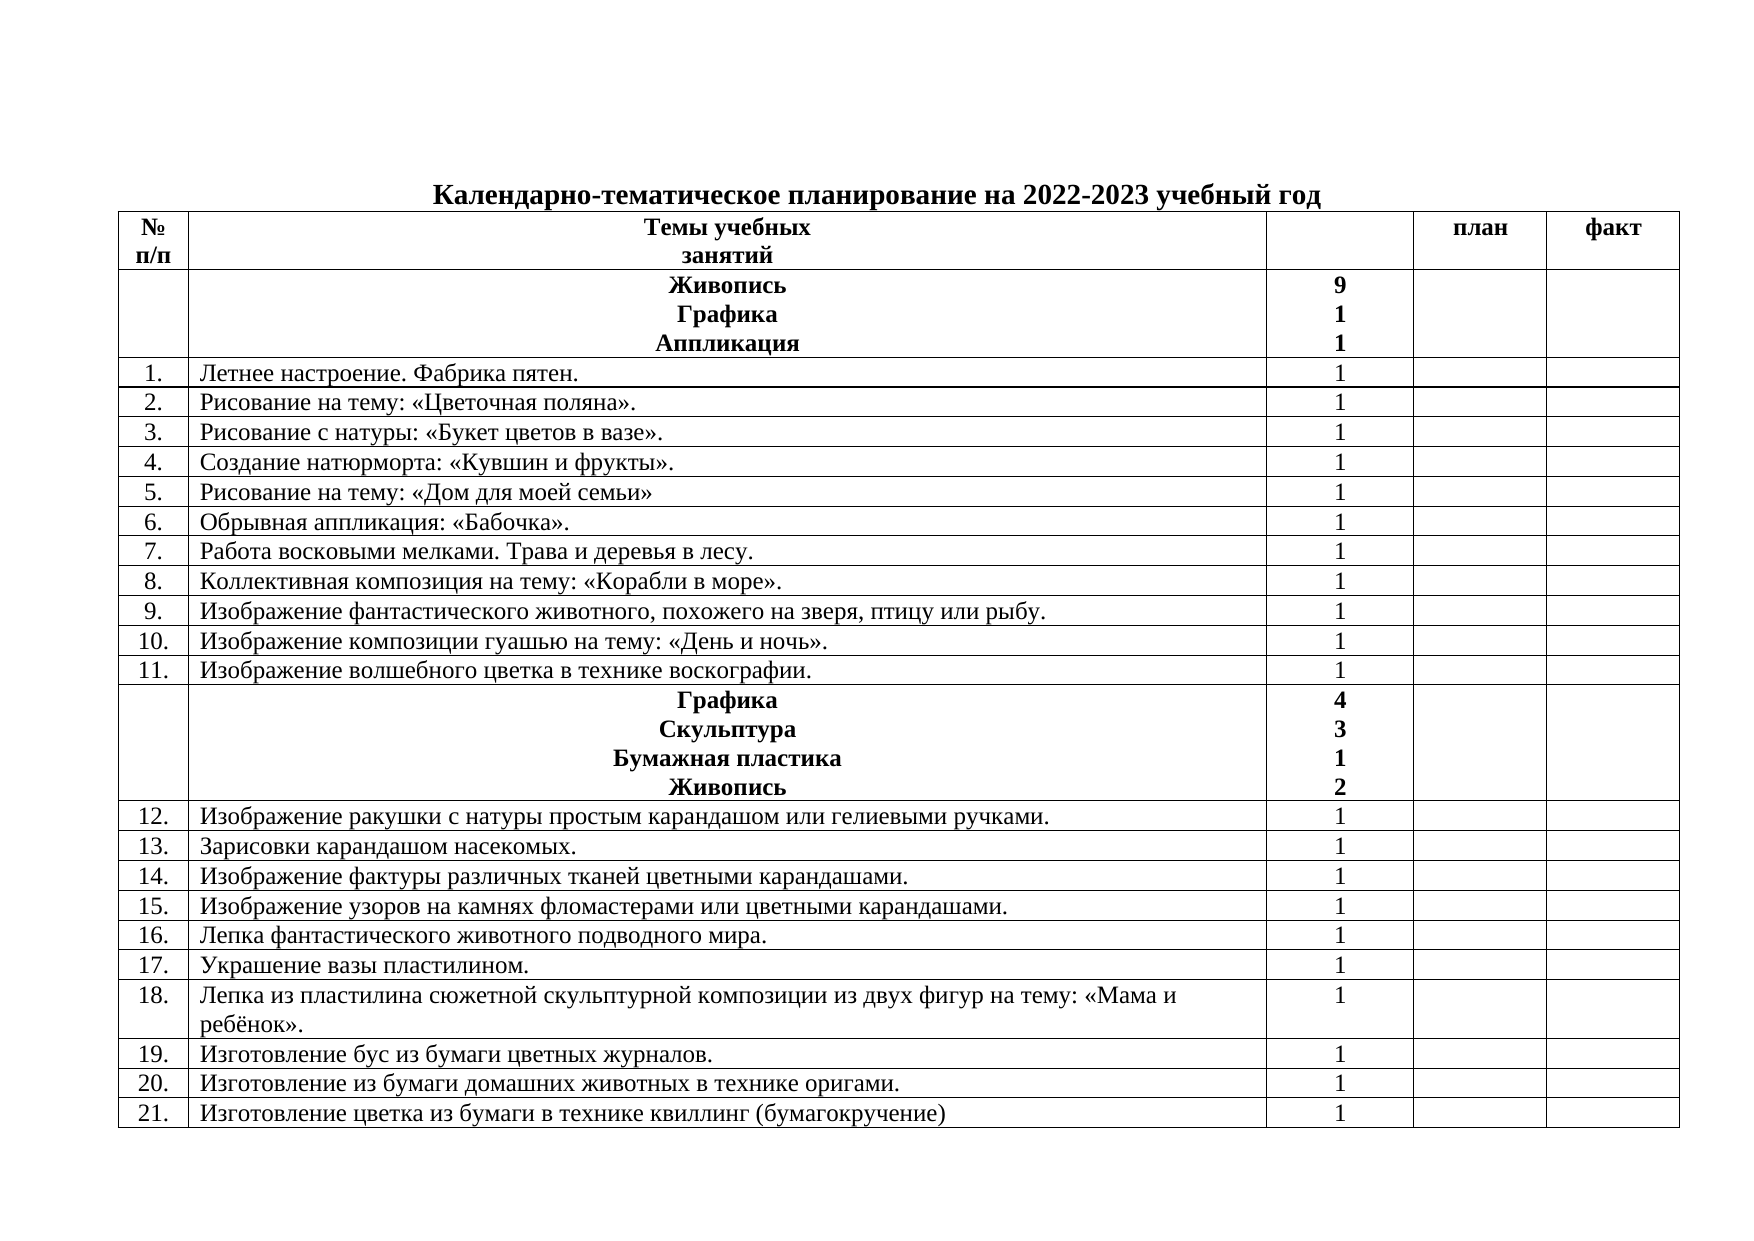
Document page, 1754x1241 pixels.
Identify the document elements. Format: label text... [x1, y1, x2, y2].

table_cell 5. [119, 477, 188, 506]
table_cell [1414, 388, 1546, 416]
table_cell 2. [119, 388, 188, 416]
table_cell [1547, 921, 1679, 949]
table_cell [1547, 477, 1679, 506]
table_cell 1 [1267, 596, 1413, 625]
table_cell Изображение композиции гуашью на тему: «День и ночь». [189, 626, 1266, 654]
table_cell [1547, 507, 1679, 535]
table_header факт [1547, 212, 1679, 269]
table_cell 1 [1267, 388, 1413, 416]
table_cell [1414, 950, 1546, 979]
table_cell 1 [1267, 891, 1413, 919]
table_cell [1547, 536, 1679, 565]
table_cell 6. [119, 507, 188, 535]
table_cell [1547, 626, 1679, 654]
table_cell 16. [119, 921, 188, 949]
table_cell 1 [1267, 626, 1413, 654]
table_cell 19. [119, 1039, 188, 1067]
table_cell [1414, 921, 1546, 949]
table_cell [1547, 1039, 1679, 1067]
table_cell [1414, 861, 1546, 890]
table_cell 1 [1267, 831, 1413, 860]
table_cell Изображение фантастического животного, похожего на зверя, птицу или рыбу. [189, 596, 1266, 625]
table_cell Изображение узоров на камнях фломастерами или цветными карандашами. [189, 891, 1266, 919]
table_cell Работа восковыми мелками. Трава и деревья в лесу. [189, 536, 1266, 565]
table_cell [1547, 980, 1679, 1038]
table_cell 1 [1267, 1098, 1413, 1127]
table_cell [1414, 566, 1546, 595]
table_cell [1414, 417, 1546, 446]
table_cell [1414, 891, 1546, 919]
table_cell [1547, 656, 1679, 684]
table_cell 4 3 1 2 [1267, 685, 1413, 800]
table_cell [1547, 685, 1679, 800]
table_cell Изображение ракушки с натуры простым карандашом или гелиевыми ручками. [189, 801, 1266, 830]
table_cell [1414, 596, 1546, 625]
table_cell [1414, 447, 1546, 476]
table_cell Живопись Графика Аппликация [189, 270, 1266, 357]
table_cell 20. [119, 1069, 188, 1097]
table_cell [1414, 980, 1546, 1038]
table_cell 18. [119, 980, 188, 1038]
table_cell [1547, 801, 1679, 830]
table_cell [1414, 1098, 1546, 1127]
table_cell [1547, 270, 1679, 357]
table_cell [1414, 656, 1546, 684]
table_cell 1 [1267, 1039, 1413, 1067]
table_cell 12. [119, 801, 188, 830]
table_cell Лепка из пластилина сюжетной скульптурной композиции из двух фигур на тему: «Мама и ребёнок». [189, 980, 1266, 1038]
table_cell Изображение фактуры различных тканей цветными карандашами. [189, 861, 1266, 890]
table_cell [1414, 685, 1546, 800]
table_cell 4. [119, 447, 188, 476]
table_cell [1414, 270, 1546, 357]
table_cell 1 [1267, 921, 1413, 949]
table_cell Украшение вазы пластилином. [189, 950, 1266, 979]
table_cell Коллективная композиция на тему: «Корабли в море». [189, 566, 1266, 595]
table_header [1267, 212, 1413, 269]
table_cell [1414, 507, 1546, 535]
table_cell 1. [119, 358, 188, 386]
table_cell [1547, 447, 1679, 476]
table_cell Изготовление цветка из бумаги в технике квиллинг (бумагокручение) [189, 1098, 1266, 1127]
table_header № п/п [119, 212, 188, 269]
table_cell 3. [119, 417, 188, 446]
table_cell Рисование на тему: «Дом для моей семьи» [189, 477, 1266, 506]
table_cell 1 [1267, 566, 1413, 595]
table_cell [1547, 831, 1679, 860]
table_cell [1547, 891, 1679, 919]
table_cell [1414, 626, 1546, 654]
table_cell Летнее настроение. Фабрика пятен. [189, 358, 1266, 386]
table_cell [1547, 388, 1679, 416]
table_cell Рисование с натуры: «Букет цветов в вазе». [189, 417, 1266, 446]
table_cell [1547, 950, 1679, 979]
table_cell Обрывная аппликация: «Бабочка». [189, 507, 1266, 535]
table_cell [1414, 801, 1546, 830]
table_cell 13. [119, 831, 188, 860]
table_cell [1547, 1098, 1679, 1127]
table_cell 1 [1267, 477, 1413, 506]
table_cell 1 [1267, 980, 1413, 1038]
table_cell [1414, 1069, 1546, 1097]
table_cell 11. [119, 656, 188, 684]
table_cell Лепка фантастического животного подводного мира. [189, 921, 1266, 949]
table_cell 1 [1267, 417, 1413, 446]
table_cell [1414, 477, 1546, 506]
table_cell [1547, 861, 1679, 890]
table_cell 1 [1267, 447, 1413, 476]
table_cell [1547, 1069, 1679, 1097]
table_cell 1 [1267, 801, 1413, 830]
table_cell 1 [1267, 861, 1413, 890]
table_cell Зарисовки карандашом насекомых. [189, 831, 1266, 860]
table_header Темы учебных занятий [189, 212, 1266, 269]
text Календарно-тематическое планирование на 2022-2023 учебный год [118, 177, 1636, 211]
table_cell 8. [119, 566, 188, 595]
table_cell [119, 270, 188, 357]
table_cell 14. [119, 861, 188, 890]
table_cell 9 1 1 [1267, 270, 1413, 357]
table_cell Рисование на тему: «Цветочная поляна». [189, 388, 1266, 416]
table_cell [1547, 596, 1679, 625]
table_cell [1414, 536, 1546, 565]
table_cell 1 [1267, 950, 1413, 979]
table_header план [1414, 212, 1546, 269]
table_cell Графика Скульптура Бумажная пластика Живопись [189, 685, 1266, 800]
table_cell [1414, 831, 1546, 860]
table_cell 7. [119, 536, 188, 565]
table_cell 10. [119, 626, 188, 654]
table_cell [1547, 358, 1679, 386]
table_cell 1 [1267, 358, 1413, 386]
table_cell 15. [119, 891, 188, 919]
table_cell 1 [1267, 1069, 1413, 1097]
table_cell 1 [1267, 656, 1413, 684]
table_cell [1547, 566, 1679, 595]
table_cell [1414, 1039, 1546, 1067]
table_cell [1547, 417, 1679, 446]
table_cell [1414, 358, 1546, 386]
table_cell Изготовление бус из бумаги цветных журналов. [189, 1039, 1266, 1067]
table_cell Изображение волшебного цветка в технике воскографии. [189, 656, 1266, 684]
table_cell Создание натюрморта: «Кувшин и фрукты». [189, 447, 1266, 476]
table_cell Изготовление из бумаги домашних животных в технике оригами. [189, 1069, 1266, 1097]
table_cell [119, 685, 188, 800]
table_cell 21. [119, 1098, 188, 1127]
table_cell 17. [119, 950, 188, 979]
table_cell 9. [119, 596, 188, 625]
table_cell 1 [1267, 536, 1413, 565]
table_cell 1 [1267, 507, 1413, 535]
